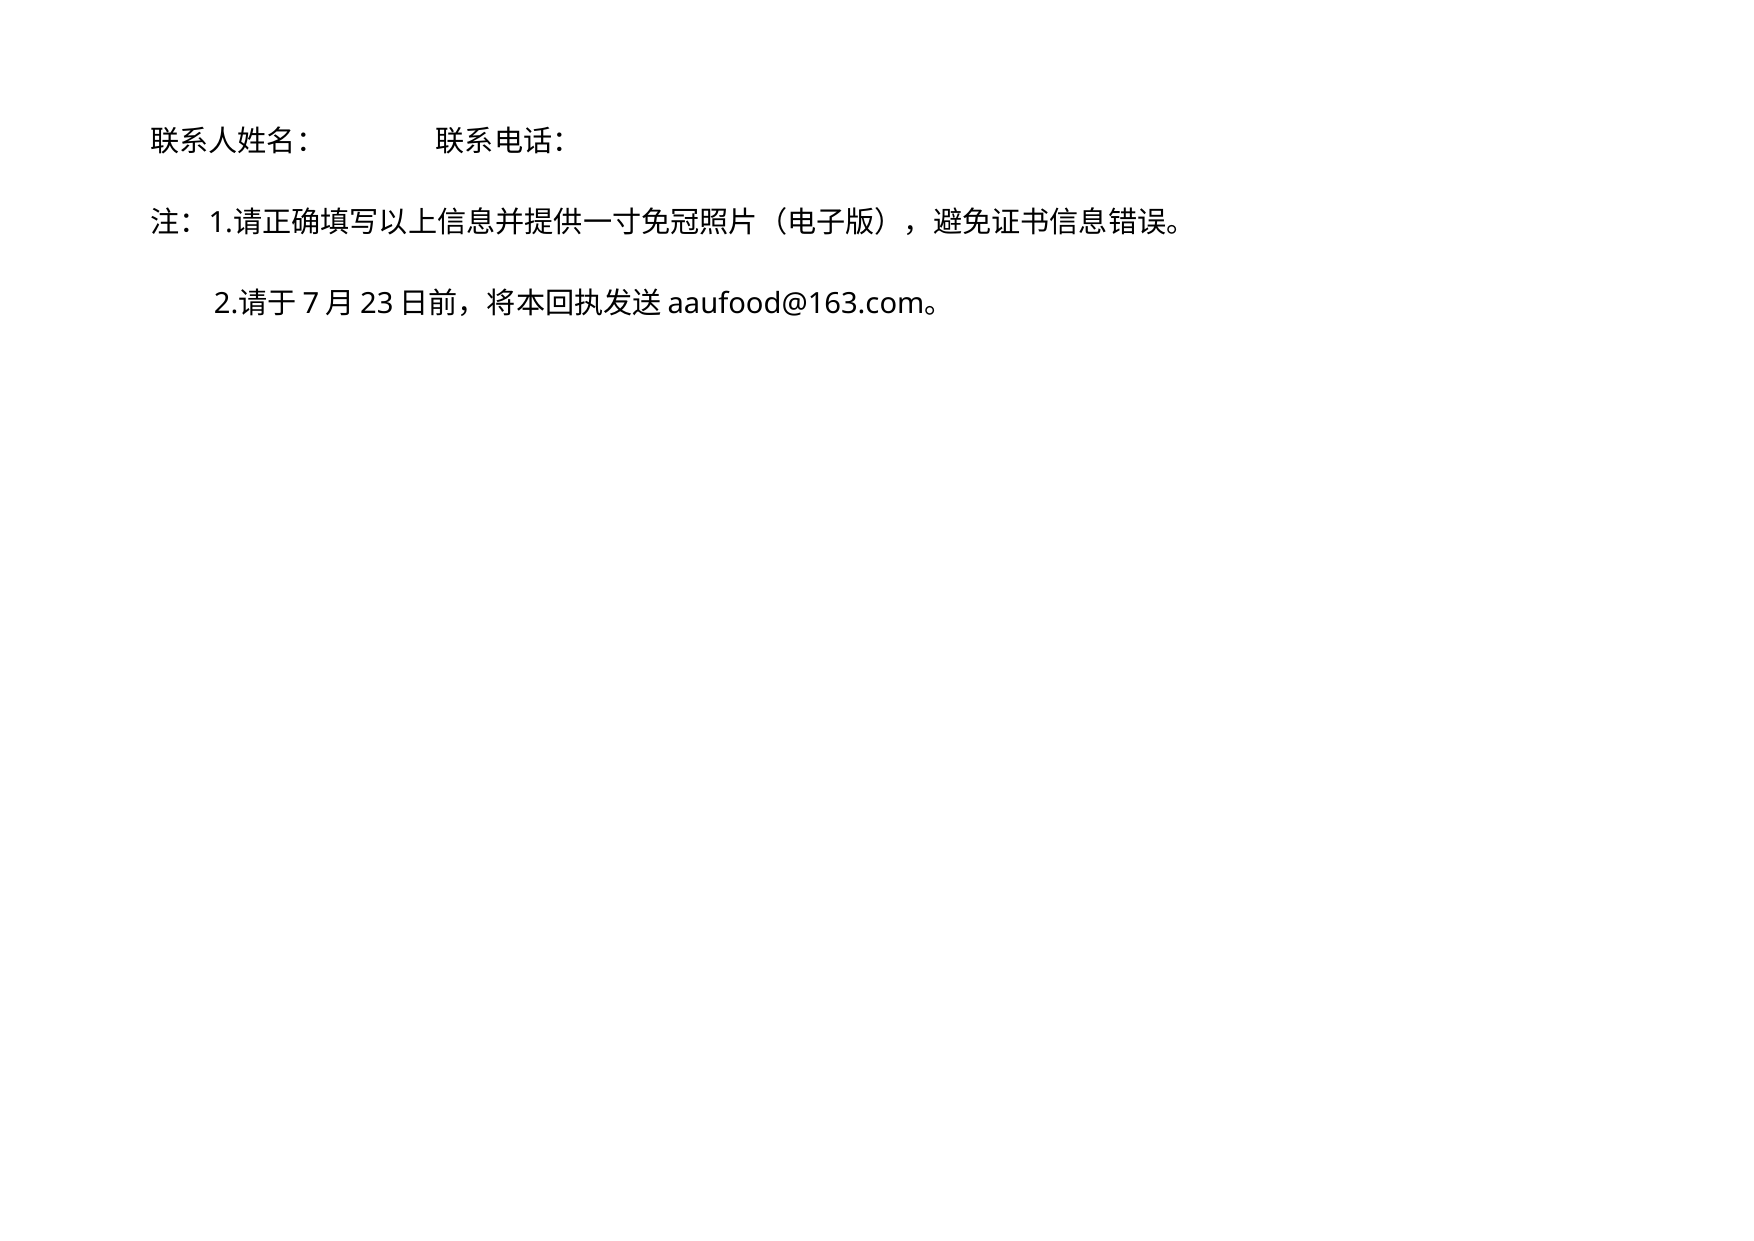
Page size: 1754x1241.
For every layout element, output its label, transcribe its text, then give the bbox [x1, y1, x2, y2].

text 注：1.请正确填写以上信息并提供一寸免冠照片（电子版），避免证书信息错误。 [150, 187, 1676, 252]
text 联系人姓名： 联系电话： [150, 106, 1676, 171]
text 2.请于7月23日前，将本回执发送aaufood@163.com。 [179, 269, 1676, 334]
